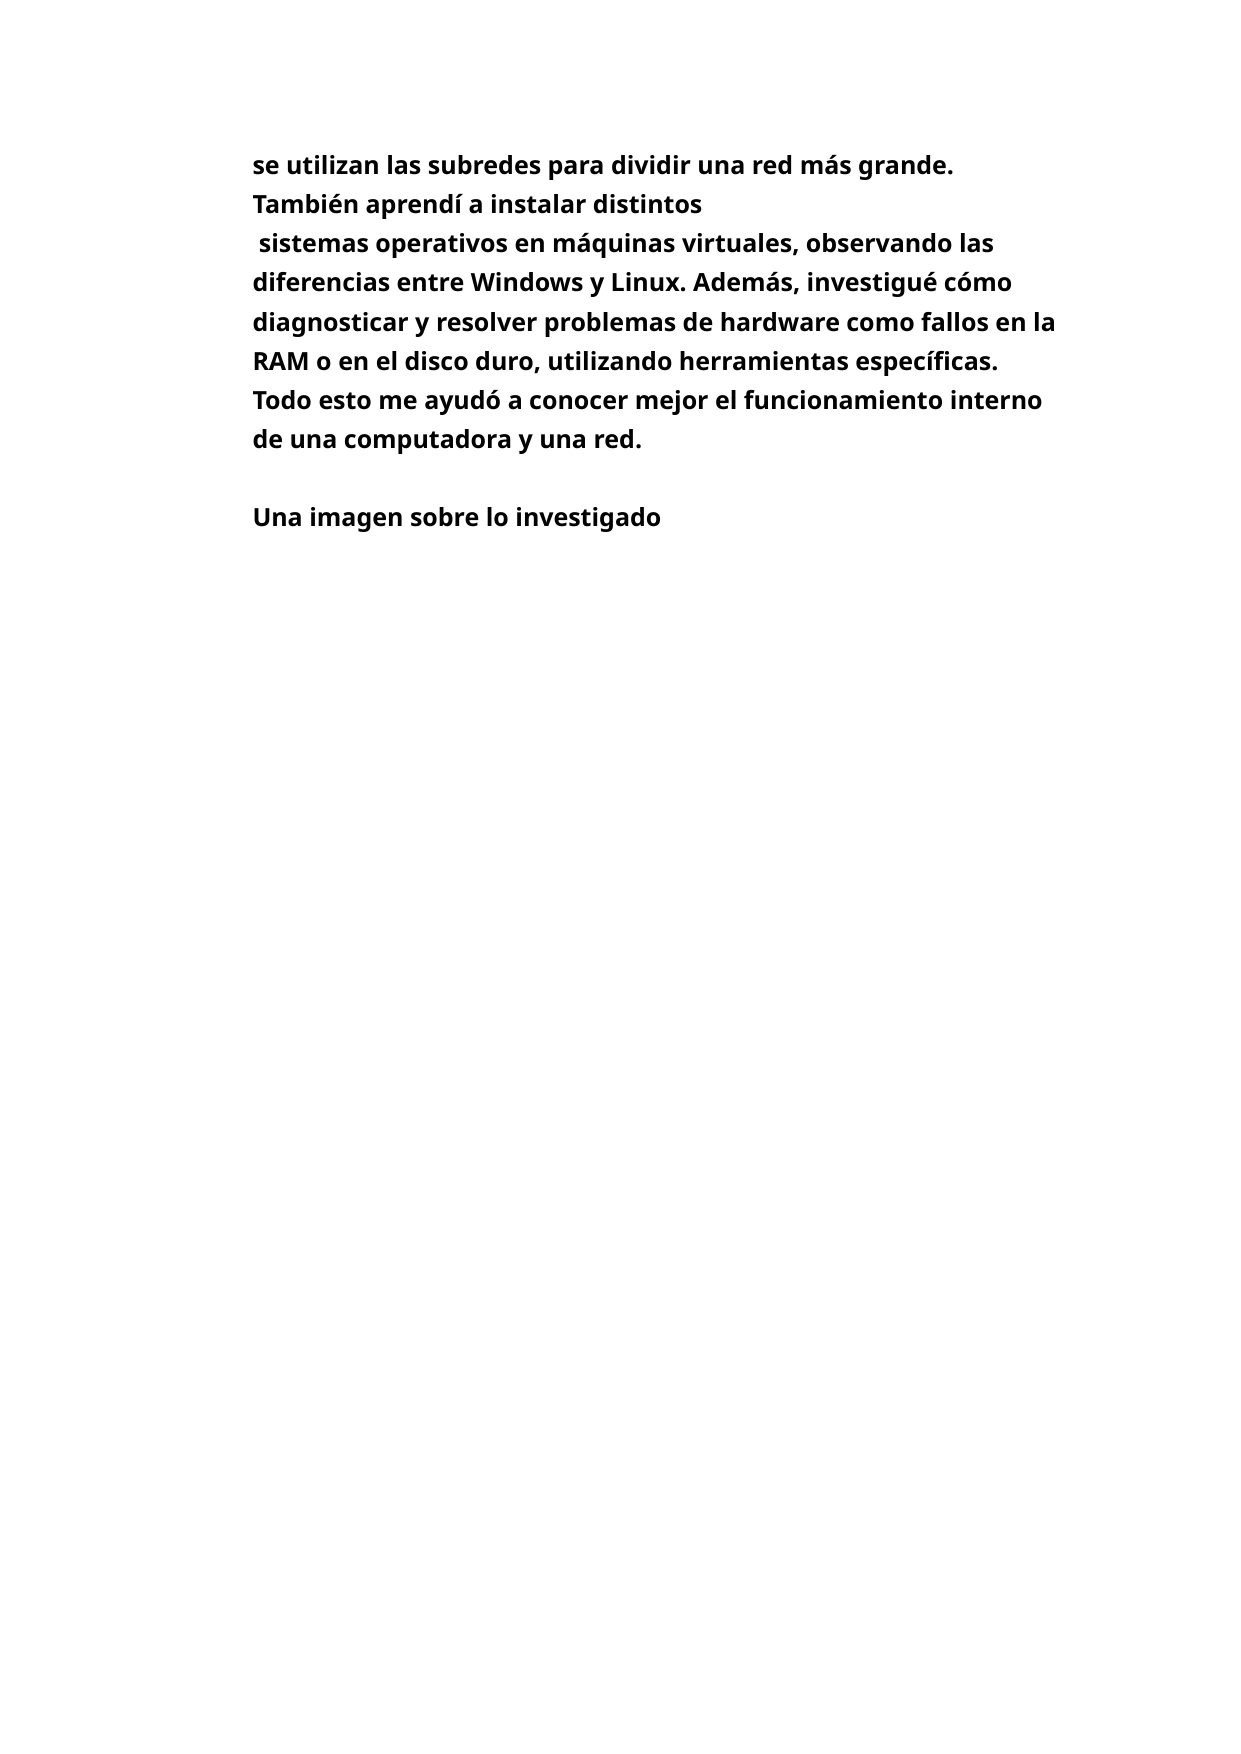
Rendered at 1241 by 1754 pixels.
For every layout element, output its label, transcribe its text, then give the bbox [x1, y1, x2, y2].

list sistemas operativos en máquinas virtuales, observando las diferencias entre Windows y Linux. Además, investigué cómo diagnosticar y resolver problemas de hardware como fallos en la RAM o en el disco duro, utilizando herramientas específicas. Todo esto me ayudó a conocer mejor el funcionamiento interno de una computadora y una red. [252, 226, 1063, 456]
list Durante esta actividad aprendí a realizar configuraciones básicas en redes LAN usando routers y switches simulados. Comprendí cómo asignar direcciones IP correctamente y cómo se utilizan las subredes para dividir una red más grande. También aprendí a instalar distintos [215, 148, 1063, 221]
list Una imagen sobre lo investigado [252, 500, 1063, 534]
